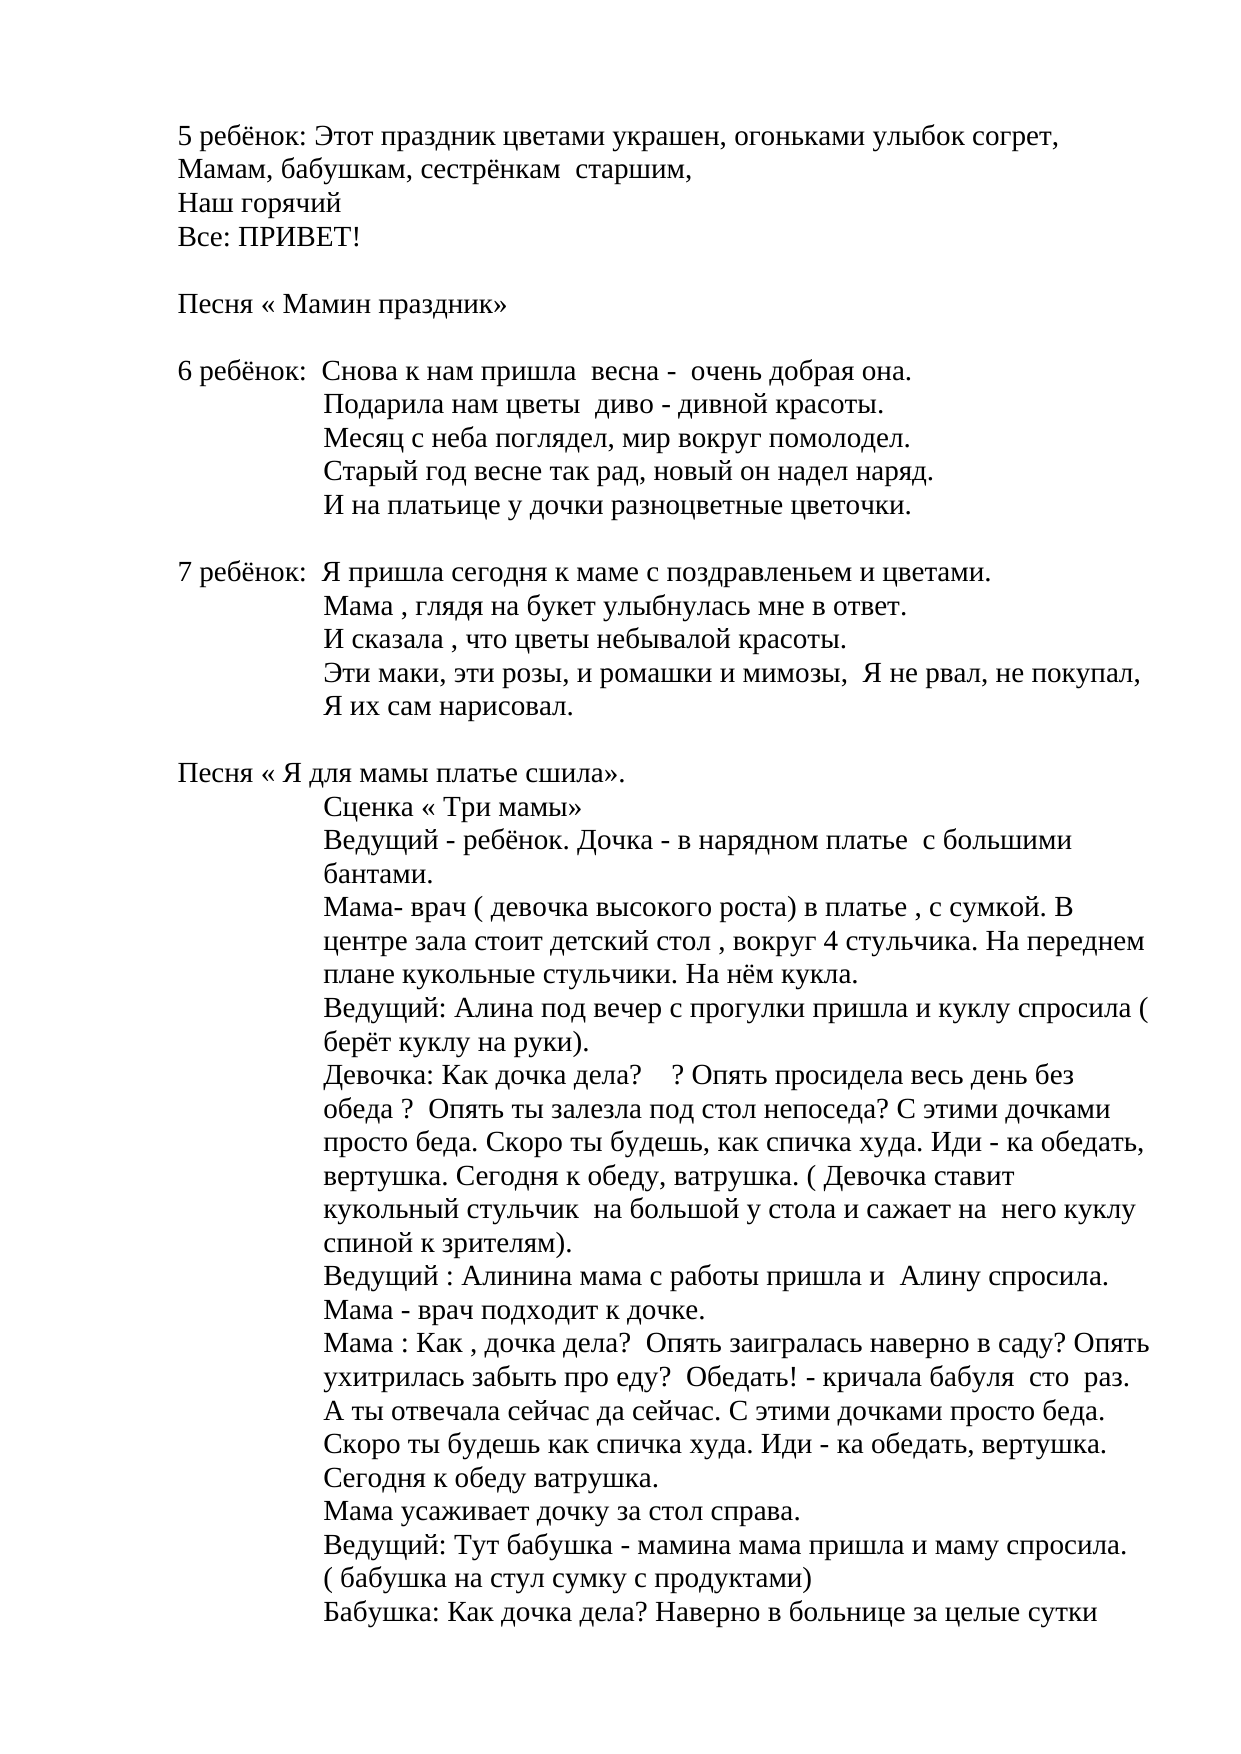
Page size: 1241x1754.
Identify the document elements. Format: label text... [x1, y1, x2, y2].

text 5 ребёнок: Этот праздник цветами украшен, огоньками улыбок согрет, Мамам, бабушкам, сестрёнкам старшим, Наш горячий Все: ПРИВЕТ! [177, 118, 1152, 252]
text Песня « Мамин праздник» [177, 286, 1152, 319]
text 6 ребёнок: Снова к нам пришла весна - очень добрая она. Подарила нам цветы диво - дивной красоты. Месяц с неба поглядел, мир вокруг помолодел. Старый год весне так рад, новый он надел наряд. И на платьице у дочки разноцветные цветочки. [177, 353, 1152, 521]
text 7 ребёнок: Я пришла сегодня к маме с поздравленьем и цветами. Мама , глядя на букет улыбнулась мне в ответ. И сказала , что цветы небывалой красоты. Эти маки, эти розы, и ромашки и мимозы, Я не рвал, не покупал, Я их сам нарисовал. [177, 554, 1152, 722]
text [177, 755, 1152, 1627]
